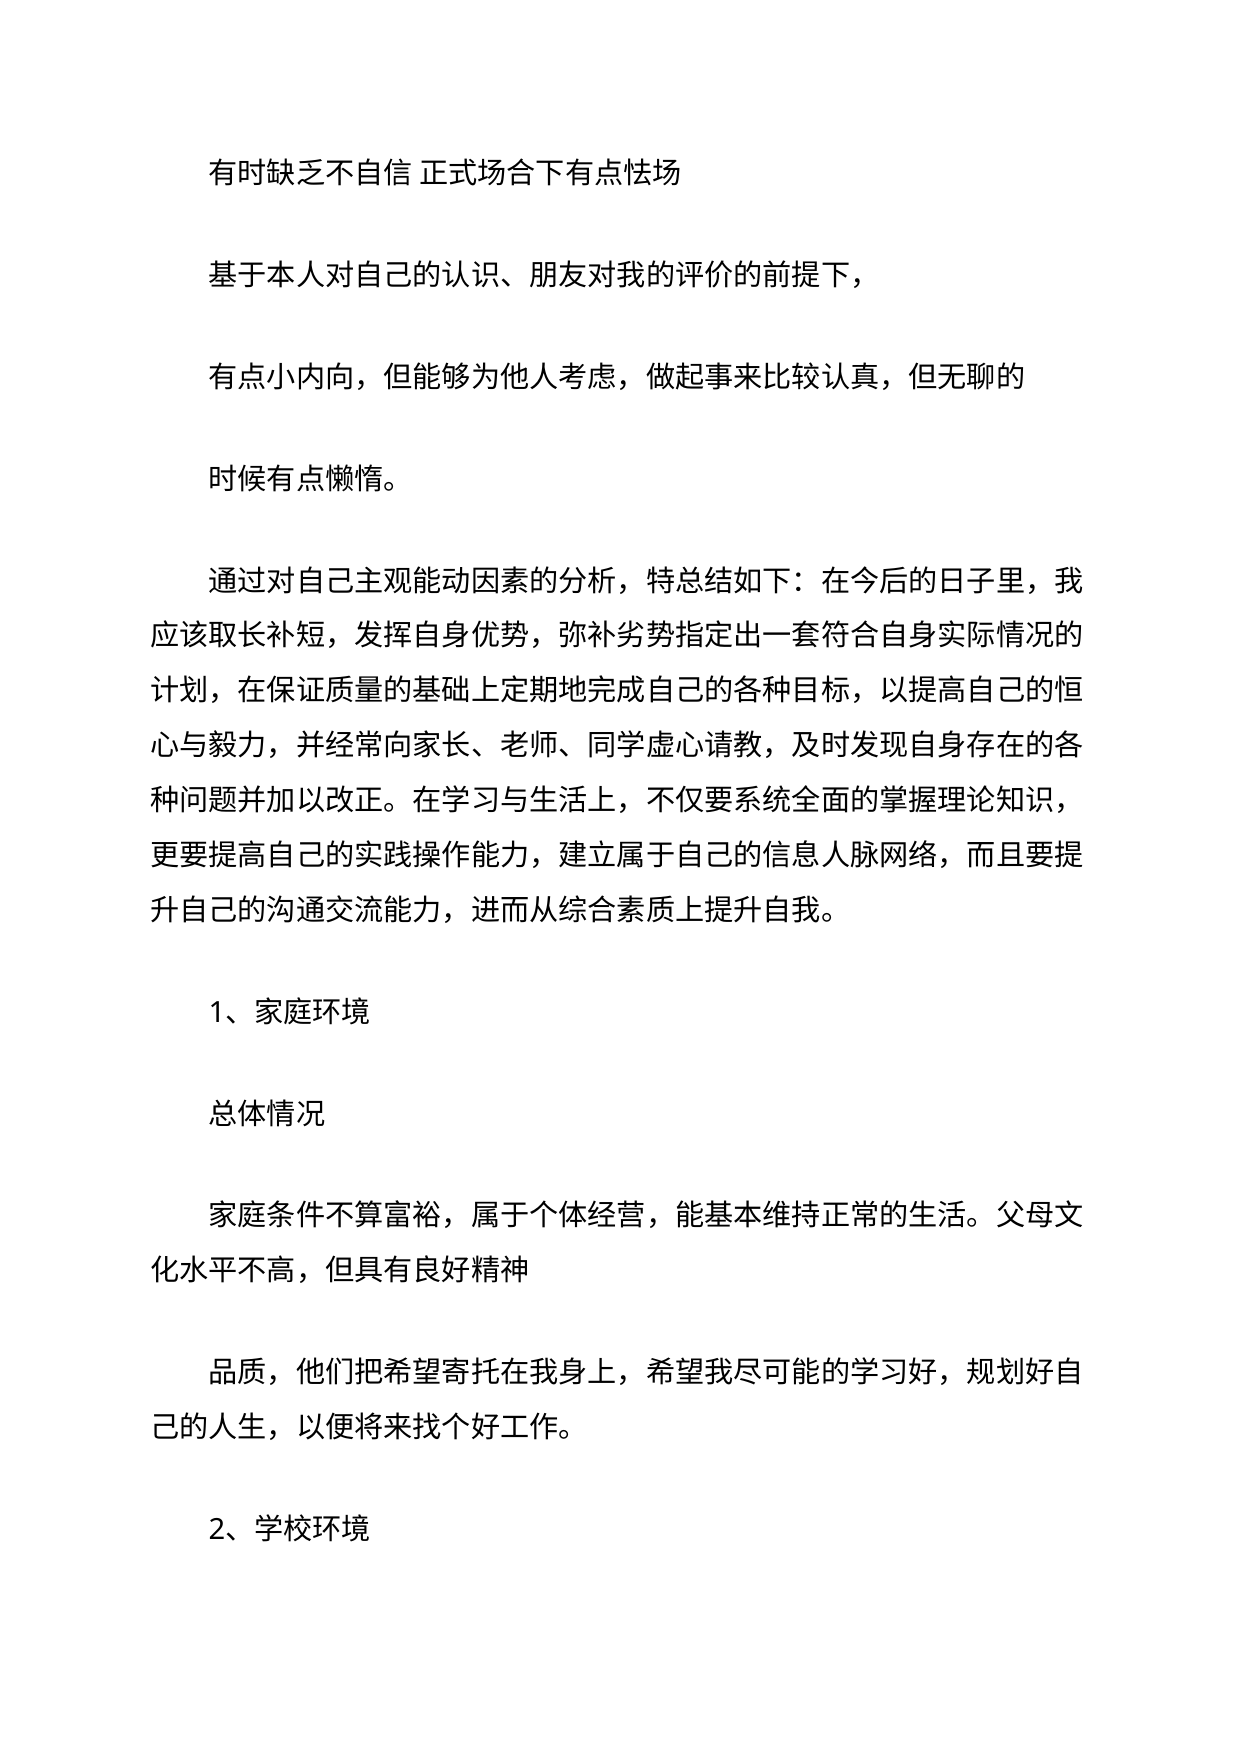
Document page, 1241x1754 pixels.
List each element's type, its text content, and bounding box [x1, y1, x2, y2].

text 总体情况 [150, 1090, 1090, 1132]
text 家庭条件不算富裕，属于个体经营，能基本维持正常的生活。父母文化水平不高，但具有良好精神 [150, 1192, 1090, 1289]
text 1、家庭环境 [150, 988, 1090, 1031]
text 通过对自己主观能动因素的分析，特总结如下：在今后的日子里，我应该取长补短，发挥自身优势，弥补劣势指定出一套符合自身实际情况的计划，在保证质量的基础上定期地完成自己的各种目标，以提高自己的恒心与毅力，并经常向家长、老师、同学虚心请教，及时发现自身存在的各种问题并加以改正。在学习与生活上，不仅要系统全面的掌握理论知识，更要提高自己的实践操作能力，建立属于自己的信息人脉网络，而且要提升自己的沟通交流能力，进而从综合素质上提升自我。 [150, 557, 1090, 929]
text 有点小内向，但能够为他人考虑，做起事来比较认真，但无聊的 [150, 353, 1090, 396]
text 品质，他们把希望寄托在我身上，希望我尽可能的学习好，规划好自己的人生，以便将来找个好工作。 [150, 1349, 1090, 1446]
text 基于本人对自己的认识、朋友对我的评价的前提下， [150, 252, 1090, 294]
text 时候有点懒惰。 [150, 455, 1090, 498]
text 2、学校环境 [150, 1505, 1090, 1548]
text 有时缺乏不自信 正式场合下有点怯场 [150, 150, 1090, 192]
